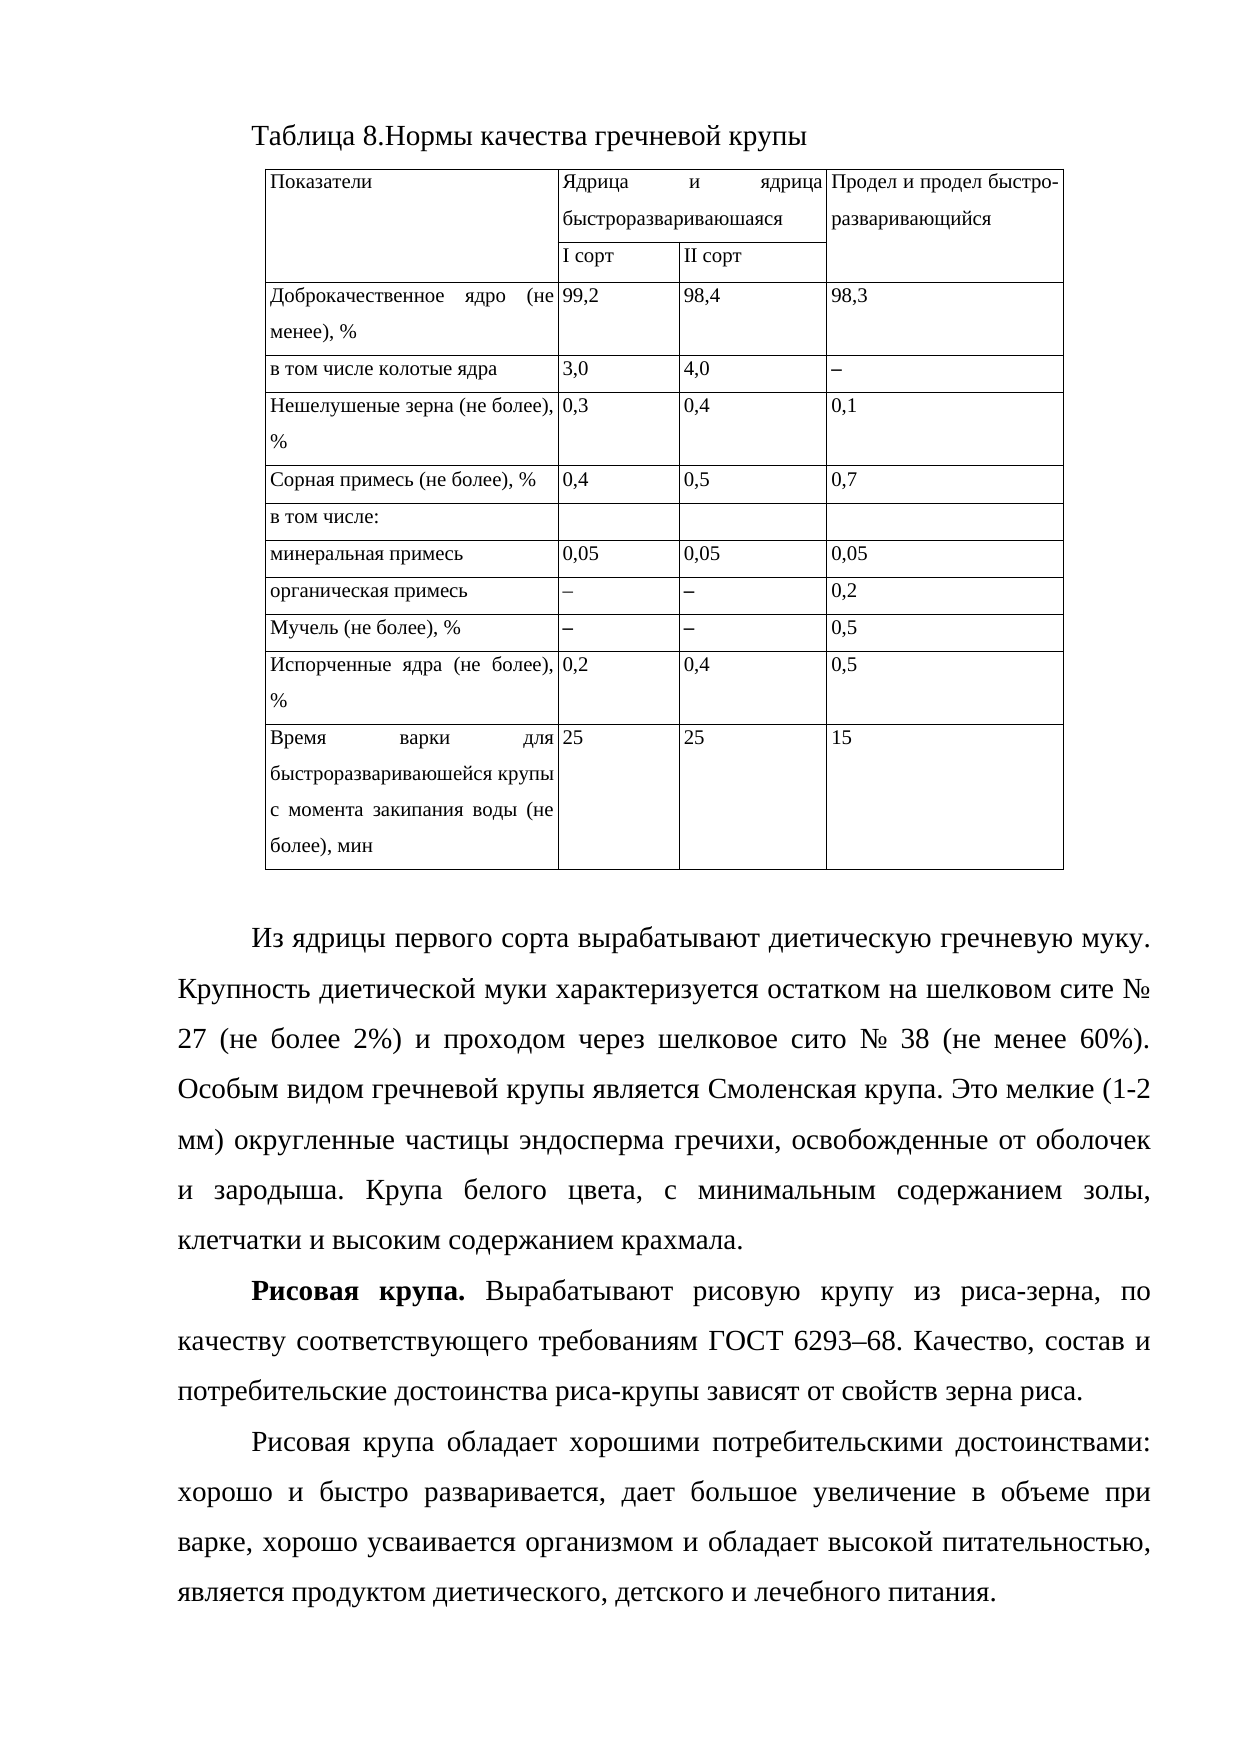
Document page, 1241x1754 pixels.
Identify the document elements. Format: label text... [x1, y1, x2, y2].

table_cell 0,2 [827, 578, 1063, 614]
table_cell – [559, 615, 679, 651]
text Таблица 8.Нормы качества гречневой крупы [177, 118, 1152, 152]
table_cell 0,2 [559, 652, 679, 724]
table_cell – [827, 356, 1063, 392]
table_cell 15 [827, 725, 1063, 869]
table_cell 0,05 [680, 541, 826, 577]
table_cell [680, 504, 826, 539]
table_cell Время варки для быстроразвариваюшейся крупы с момента закипания воды (не более), мин [266, 725, 558, 869]
table_cell минеральная примесь [266, 541, 558, 577]
table_cell 25 [559, 725, 679, 869]
table_cell 25 [680, 725, 826, 869]
table_cell 0,4 [680, 652, 826, 724]
table_cell – [680, 578, 826, 614]
table_cell 0,5 [680, 466, 826, 502]
text Из ядрицы первого сорта вырабатывают диетическую гречневую муку. Крупность диетической муки характеризуется остатком на шелковом сите № 27 (не более 2%) и проходом через шелковое сито № 38 (не менее 60%). Особым видом гречневой крупы является Смоленская крупа. Это мелкие (1-2 мм) округленные частицы эндосперма гречихи, освобожденные от оболочек и зародыша. Крупа белого цвета, с минимальным содержанием золы, клетчатки и высоким содержанием крахмала. [177, 921, 1152, 1256]
table_cell Доброкачественное ядро (не менее), % [266, 283, 558, 355]
table_cell – [680, 615, 826, 651]
table_cell Сорная примесь (не более), % [266, 466, 558, 502]
table_header Продел и продел быстро-разваривающийся [827, 170, 1063, 282]
table_cell Мучель (не более), % [266, 615, 558, 651]
table_cell 0,4 [680, 393, 826, 465]
table_cell I сорт [559, 243, 679, 282]
table_cell 3,0 [559, 356, 679, 392]
table_cell 98,4 [680, 283, 826, 355]
table_cell 0,1 [827, 393, 1063, 465]
table_cell 98,3 [827, 283, 1063, 355]
table_cell 99,2 [559, 283, 679, 355]
text Рисовая крупа. Вырабатывают рисовую крупу из риса-зерна, по качеству соответствующего требованиям ГОСТ 6293–68. Качество, состав и потребительские достоинства риса-крупы зависят от свойств зерна риса. [177, 1273, 1152, 1407]
table_cell органическая примесь [266, 578, 558, 614]
table_header Ядрица и ядрица быстроразвариваюшаяся [559, 170, 826, 242]
table_cell 0,05 [559, 541, 679, 577]
table_cell 0,5 [827, 615, 1063, 651]
table_cell [559, 504, 679, 539]
table_header Показатели [266, 170, 558, 282]
table_cell 0,7 [827, 466, 1063, 502]
table_cell – [559, 578, 679, 614]
table_cell 0,4 [559, 466, 679, 502]
table_cell 0,5 [827, 652, 1063, 724]
table_cell [827, 504, 1063, 539]
table_cell в том числе: [266, 504, 558, 539]
text Рисовая крупа обладает хорошими потребительскими достоинствами: хорошо и быстро разваривается, дает большое увеличение в объеме при варке, хорошо усваивается организмом и обладает высокой питательностью, является продуктом диетического, детского и лечебного питания. [177, 1424, 1152, 1608]
table_cell II сорт [680, 243, 826, 282]
table_cell 4,0 [680, 356, 826, 392]
table_cell в том числе колотые ядра [266, 356, 558, 392]
table_cell 0,05 [827, 541, 1063, 577]
table_cell Испорченные ядра (не более), % [266, 652, 558, 724]
table_cell 0,3 [559, 393, 679, 465]
table_cell Нешелушеные зерна (не более), % [266, 393, 558, 465]
